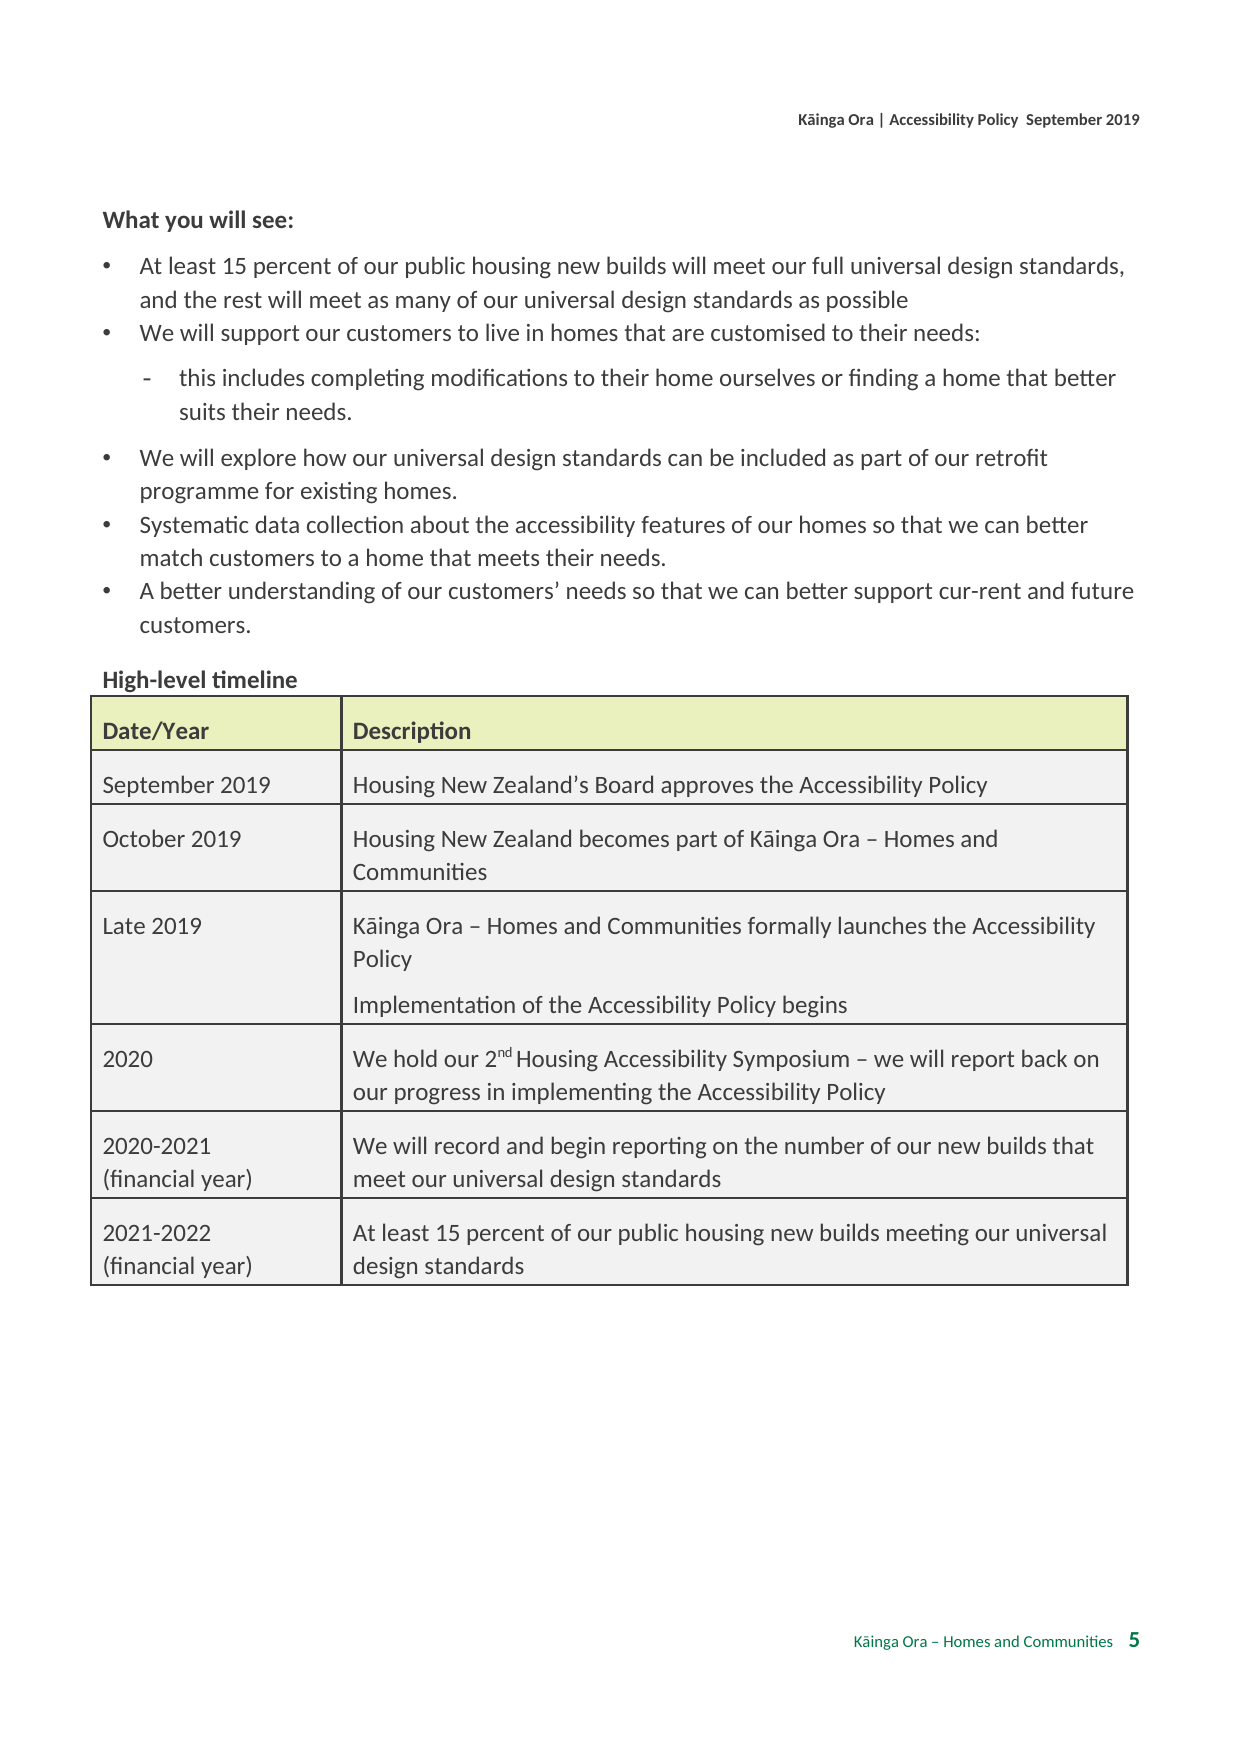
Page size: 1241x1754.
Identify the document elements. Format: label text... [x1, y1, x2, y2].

table_cell Housing New Zealand becomes part of Kāinga Ora – Homes and Communities [343, 805, 1126, 889]
table_cell We hold our 2nd Housing Accessibility Symposium – we will report back on our progress in implementing the Accessibility Policy [343, 1025, 1126, 1109]
list Systematic data collection about the accessibility features of our homes so that we can better match customers to a home that meets their needs. [102, 506, 1140, 573]
list A better understanding of our customers’ needs so that we can better support cur-rent and future customers. [102, 573, 1140, 639]
list We will support our customers to live in homes that are customised to their needs: [102, 314, 1140, 348]
table_cell October 2019 [92, 805, 340, 889]
table_header Description [343, 697, 1126, 749]
table_cell Late 2019 [92, 892, 340, 1022]
table_cell Kāinga Ora – Homes and Communities formally launches the Accessibility Policy Implementation of the Accessibility Policy begins [343, 892, 1126, 1022]
table_cell 2020-2021 (financial year) [92, 1112, 340, 1197]
list At least 15 percent of our public housing new builds will meet our full universal design standards, and the rest will meet as many of our universal design standards as possible [102, 248, 1140, 314]
table_cell We will record and begin reporting on the number of our new builds that meet our universal design standards [343, 1112, 1126, 1197]
list We will explore how our universal design standards can be included as part of our retrofit programme for existing homes. [102, 439, 1140, 506]
subtitle What you will see: [102, 205, 1140, 235]
table_cell Housing New Zealand’s Board approves the Accessibility Policy [343, 751, 1126, 802]
table_header Date/Year [92, 697, 340, 749]
table_cell September 2019 [92, 751, 340, 802]
table_cell At least 15 percent of our public housing new builds meeting our universal design standards [343, 1199, 1126, 1284]
subtitle High-level timeline [102, 664, 1140, 695]
list this includes completing modifications to their home ourselves or finding a home that better suits their needs. [139, 360, 1140, 427]
table_cell 2021-2022 (financial year) [92, 1199, 340, 1284]
table_cell 2020 [92, 1025, 340, 1109]
